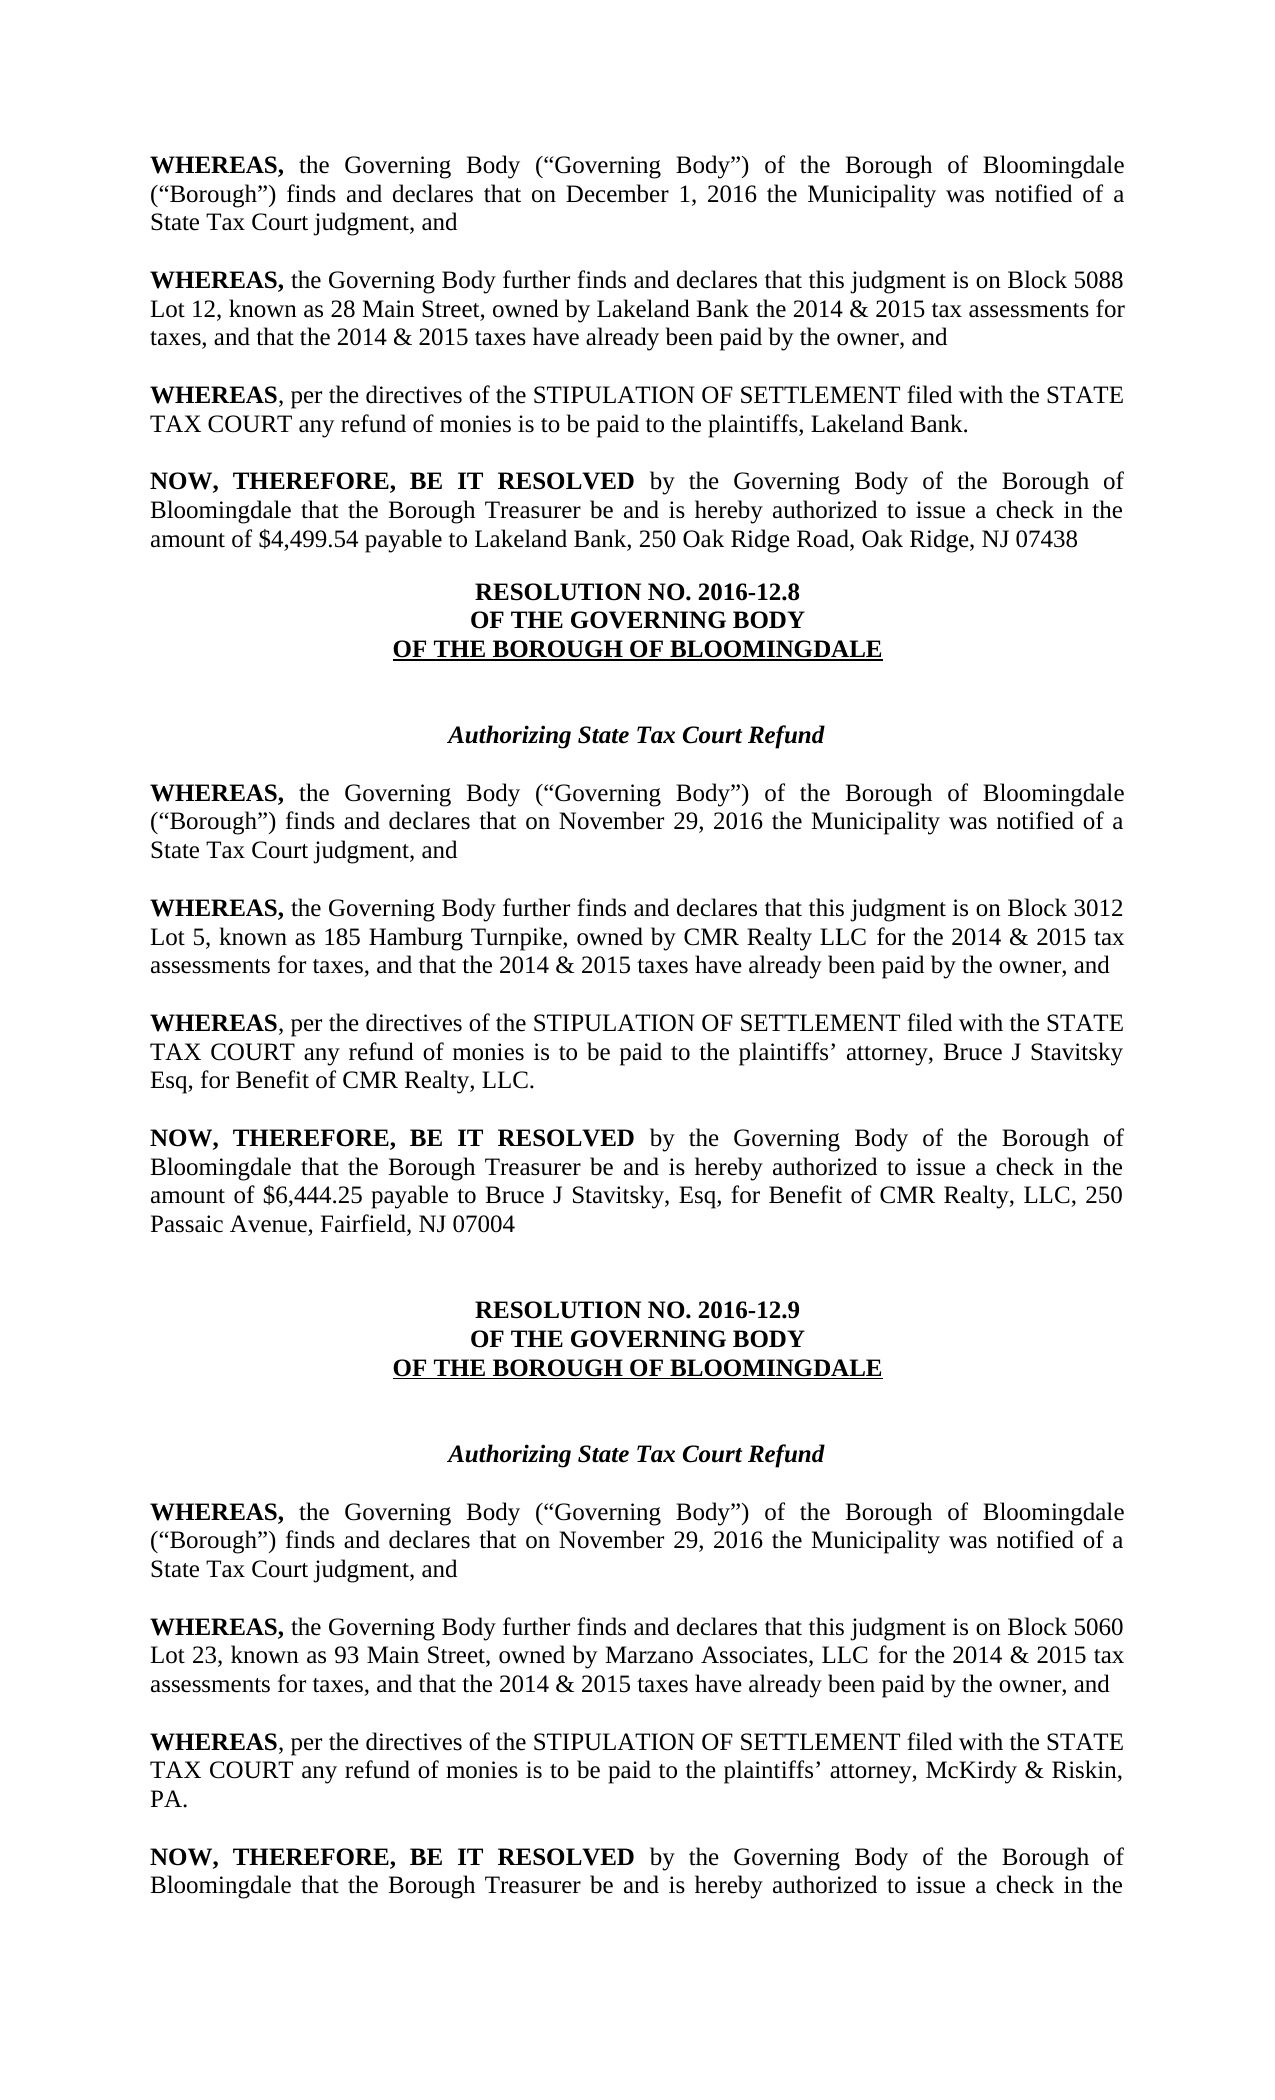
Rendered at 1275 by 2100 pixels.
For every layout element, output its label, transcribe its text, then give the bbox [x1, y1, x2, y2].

text OF THE BOROUGH OF BLOOMINGDALE [150, 1353, 1125, 1382]
text NOW, THEREFORE, BE IT RESOLVED by the Governing Body of the Borough of Bloomingdale that the Borough Treasurer be and is hereby authorized to issue a check in the amount of $6,444.25 payable to Bruce J Stavitsky, Esq, for Benefit of CMR Realty, LLC, 250 Passaic Avenue, Fairfield, NJ 07004 [150, 1123, 1125, 1238]
text RESOLUTION NO. 2016-12.9 [150, 1295, 1125, 1324]
text OF THE GOVERNING BODY [150, 605, 1125, 634]
text WHEREAS, per the directives of the STIPULATION OF SETTLEMENT filed with the STATE TAX COURT any refund of monies is to be paid to the plaintiffs’ attorney, McKirdy & Riskin, PA. [150, 1727, 1125, 1813]
text WHEREAS, per the directives of the STIPULATION OF SETTLEMENT filed with the STATE TAX COURT any refund of monies is to be paid to the plaintiffs, Lakeland Bank. [150, 380, 1125, 437]
text Authorizing State Tax Court Refund [150, 720, 1125, 749]
text RESOLUTION NO. 2016-12.8 [150, 577, 1125, 605]
text WHEREAS, the Governing Body further finds and declares that this judgment is on Block 5088 Lot 12, known as 28 Main Street, owned by Lakeland Bank the 2014 & 2015 tax assessments for taxes, and that the 2014 & 2015 taxes have already been paid by the owner, and [150, 265, 1125, 351]
text WHEREAS, the Governing Body (“Governing Body”) of the Borough of Bloomingdale (“Borough”) finds and declares that on November 29, 2016 the Municipality was notified of a State Tax Court judgment, and [150, 1497, 1125, 1583]
text NOW, THEREFORE, BE IT RESOLVED by the Governing Body of the Borough of Bloomingdale that the Borough Treasurer be and is hereby authorized to issue a check in the amount of $4,499.54 payable to Lakeland Bank, 250 Oak Ridge Road, Oak Ridge, NJ 07438 [150, 466, 1125, 552]
text WHEREAS, the Governing Body (“Governing Body”) of the Borough of Bloomingdale (“Borough”) finds and declares that on December 1, 2016 the Municipality was notified of a State Tax Court judgment, and [150, 150, 1125, 236]
text WHEREAS, the Governing Body further finds and declares that this judgment is on Block 5060 Lot 23, known as 93 Main Street, owned by Marzano Associates, LLC for the 2014 & 2015 tax assessments for taxes, and that the 2014 & 2015 taxes have already been paid by the owner, and [150, 1612, 1125, 1698]
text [150, 1842, 1125, 1899]
text WHEREAS, per the directives of the STIPULATION OF SETTLEMENT filed with the STATE TAX COURT any refund of monies is to be paid to the plaintiffs’ attorney, Bruce J Stavitsky Esq, for Benefit of CMR Realty, LLC. [150, 1008, 1125, 1094]
text WHEREAS, the Governing Body (“Governing Body”) of the Borough of Bloomingdale (“Borough”) finds and declares that on November 29, 2016 the Municipality was notified of a State Tax Court judgment, and [150, 778, 1125, 864]
text OF THE BOROUGH OF BLOOMINGDALE [150, 634, 1125, 663]
text WHEREAS, the Governing Body further finds and declares that this judgment is on Block 3012 Lot 5, known as 185 Hamburg Turnpike, owned by CMR Realty LLC for the 2014 & 2015 tax assessments for taxes, and that the 2014 & 2015 taxes have already been paid by the owner, and [150, 893, 1125, 979]
text Authorizing State Tax Court Refund [150, 1439, 1125, 1468]
text OF THE GOVERNING BODY [150, 1324, 1125, 1353]
